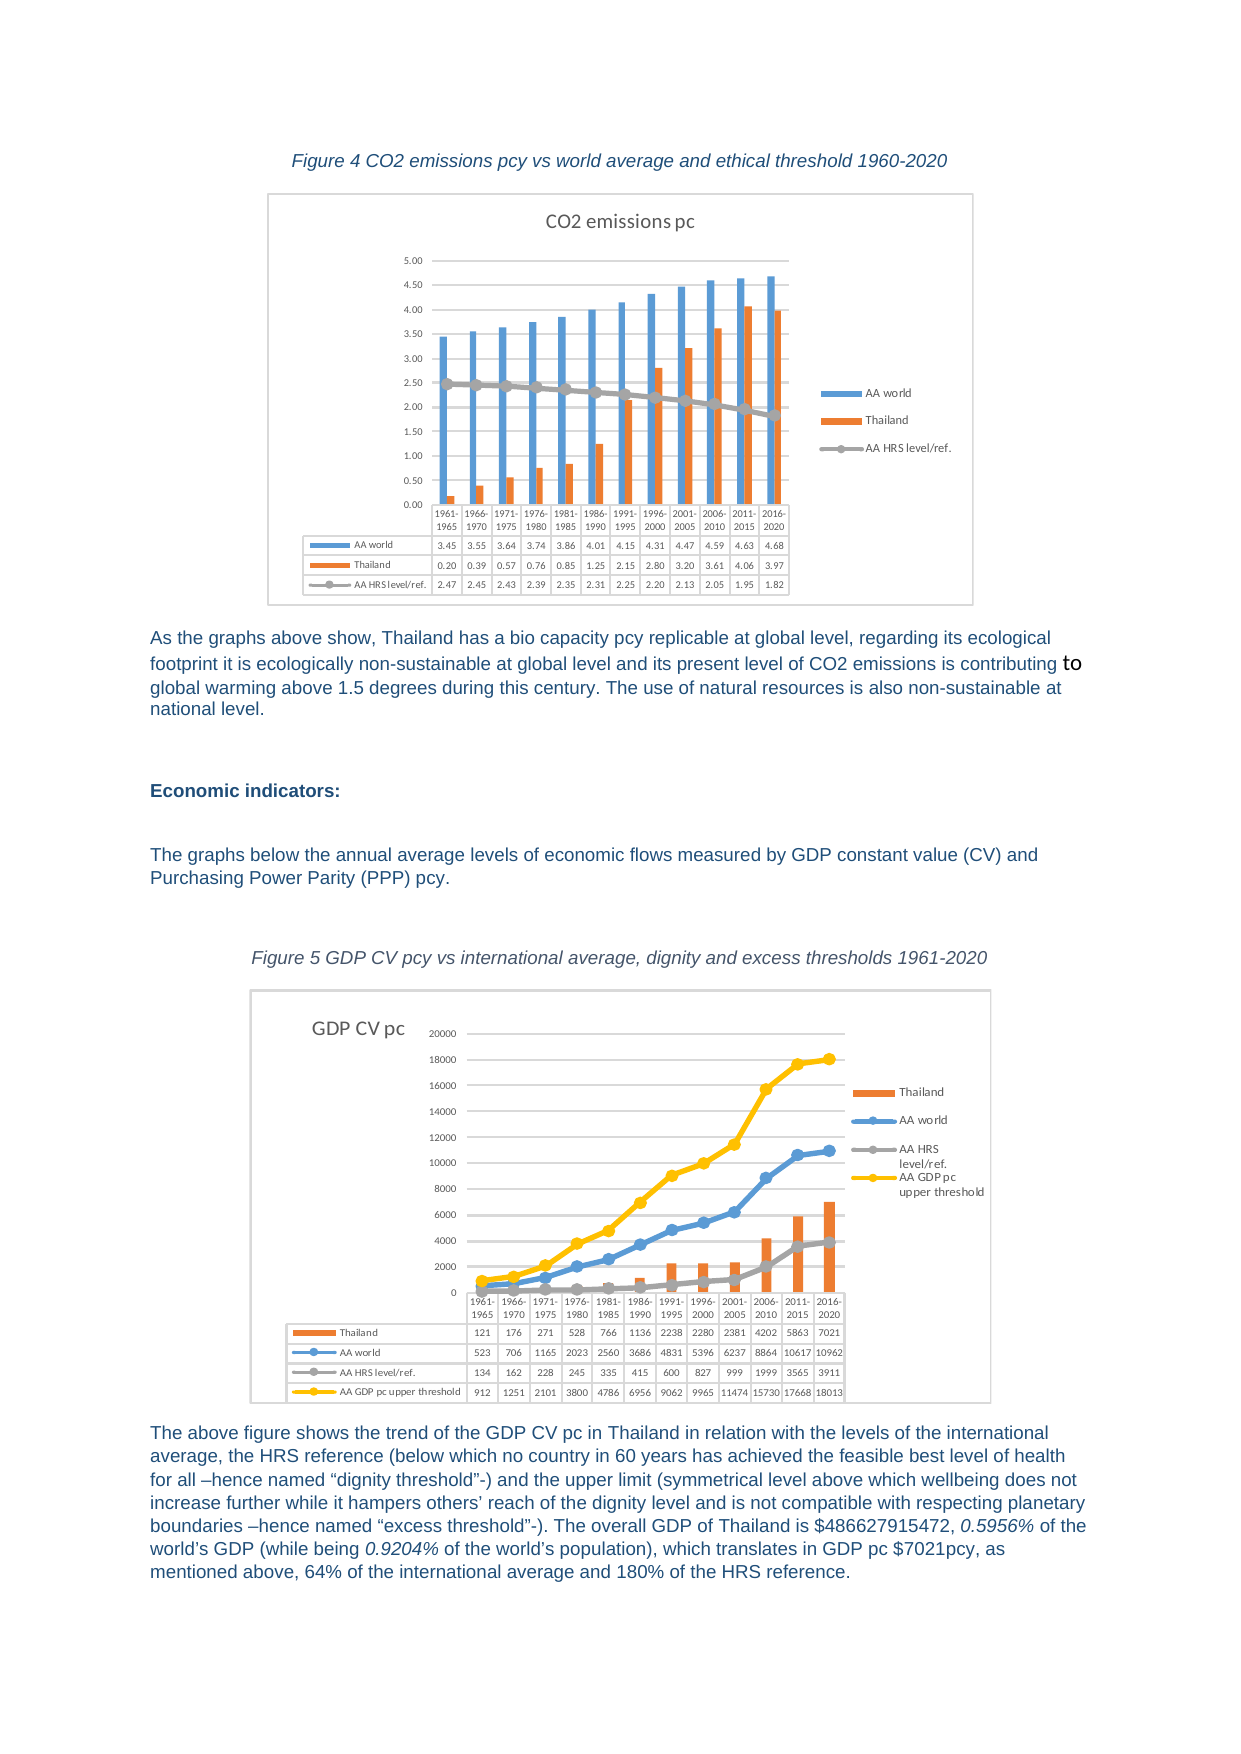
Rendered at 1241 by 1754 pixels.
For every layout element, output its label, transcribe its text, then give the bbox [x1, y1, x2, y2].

text As the graphs above show, Thailand has a bio capacity pcy replicable at global level, regarding its ecological footprint it is ecologically non-sustainable at global level and its present level of CO2 emissions is contributing to global warming above 1.5 degrees during this century. The use of natural resources is also non-sustainable at national level. [150, 627, 1090, 719]
text The above figure shows the trend of the GDP CV pc in Thailand in relation with the levels of the international average, the HRS reference (below which no country in 60 years has achieved the feasible best level of health for all –hence named “dignity threshold”-) and the upper limit (symmetrical level above which wellbeing does not increase further while it hampers others’ reach of the dignity level and is not compatible with respecting planetary boundaries –hence named “excess threshold”-). The overall GDP of Thailand is $486627915472, 0.5956% of the world’s GDP (while being 0.9204% of the world’s population), which translates in GDP pc $7021pcy, as mentioned above, 64% of the international average and 180% of the HRS reference. [150, 1422, 1090, 1583]
text Figure 4 CO2 emissions pcy vs world average and ethical threshold 1960-2020 [150, 150, 1090, 172]
subtitle Economic indicators: [150, 780, 1090, 802]
text The graphs below the annual average levels of economic flows measured by GDP constant value (CV) and Purchasing Power Parity (PPP) pcy. [150, 843, 1090, 888]
